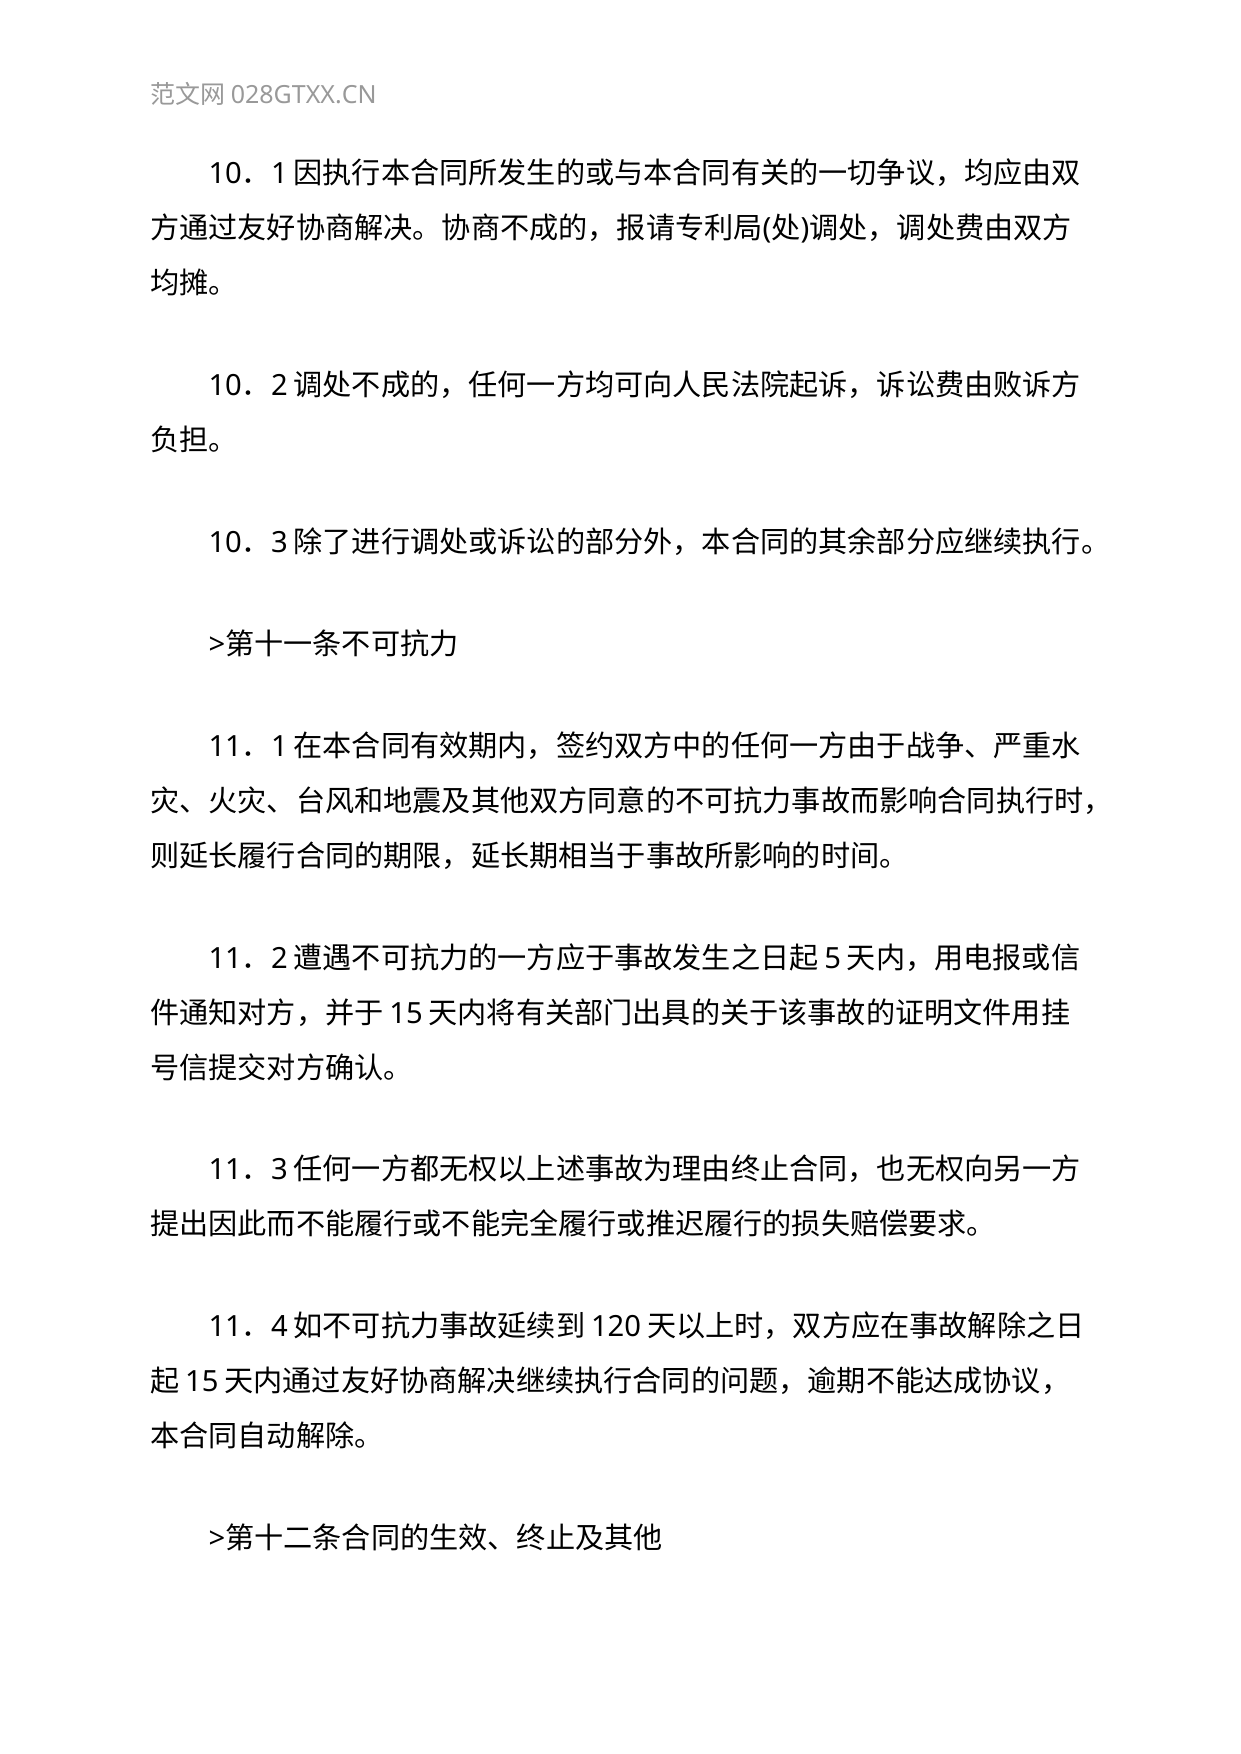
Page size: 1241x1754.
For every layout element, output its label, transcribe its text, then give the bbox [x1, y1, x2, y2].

text >第十二条合同的生效、终止及其他 [150, 1514, 1090, 1557]
text 11．1在本合同有效期内，签约双方中的任何一方由于战争、严重水灾、火灾、台风和地震及其他双方同意的不可抗力事故而影响合同执行时，则延长履行合同的期限，延长期相当于事故所影响的时间。 [150, 722, 1090, 875]
text 10．2调处不成的，任何一方均可向人民法院起诉，诉讼费由败诉方负担。 [150, 362, 1090, 459]
text 11．2遭遇不可抗力的一方应于事故发生之日起5天内，用电报或信件通知对方，并于15天内将有关部门出具的关于该事故的证明文件用挂号信提交对方确认。 [150, 934, 1090, 1086]
text 10．1因执行本合同所发生的或与本合同有关的一切争议，均应由双方通过友好协商解决。协商不成的，报请专利局(处)调处，调处费由双方均摊。 [150, 150, 1090, 302]
text 10．3除了进行调处或诉讼的部分外，本合同的其余部分应继续执行。 [150, 518, 1090, 561]
text >第十一条不可抗力 [150, 621, 1090, 663]
text 11．3任何一方都无权以上述事故为理由终止合同，也无权向另一方提出因此而不能履行或不能完全履行或推迟履行的损失赔偿要求。 [150, 1146, 1090, 1243]
text 11．4如不可抗力事故延续到120天以上时，双方应在事故解除之日起15天内通过友好协商解决继续执行合同的问题，逾期不能达成协议，本合同自动解除。 [150, 1303, 1090, 1455]
